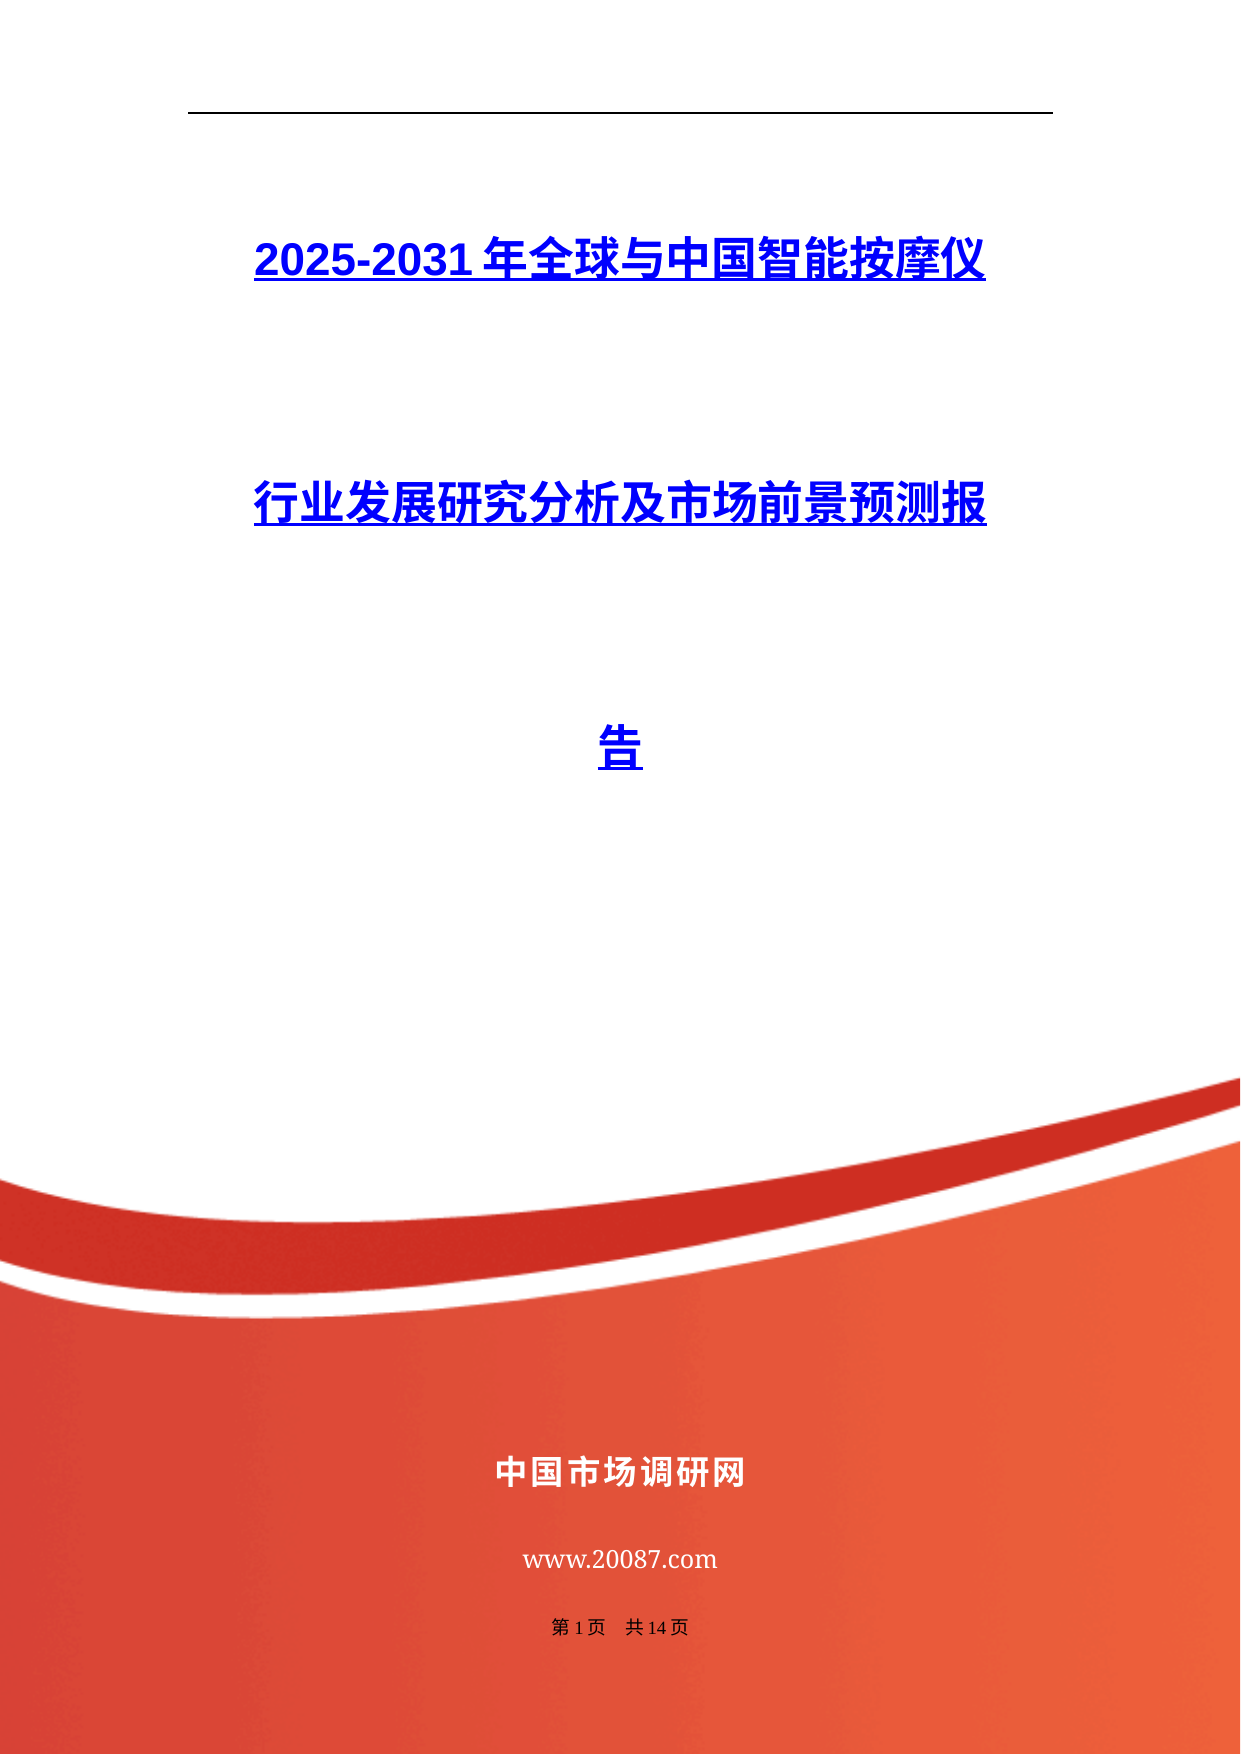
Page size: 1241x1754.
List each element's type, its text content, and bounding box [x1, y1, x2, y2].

text www.20087.com [187, 1526, 1053, 1591]
subtitle 中国市场调研网 [187, 1437, 1053, 1502]
table_header 2025-2031年全球与中国智能按摩仪行业发展研究分析及市场前景预测报告 [188, 207, 1053, 871]
picture [0, 1006, 1241, 1754]
